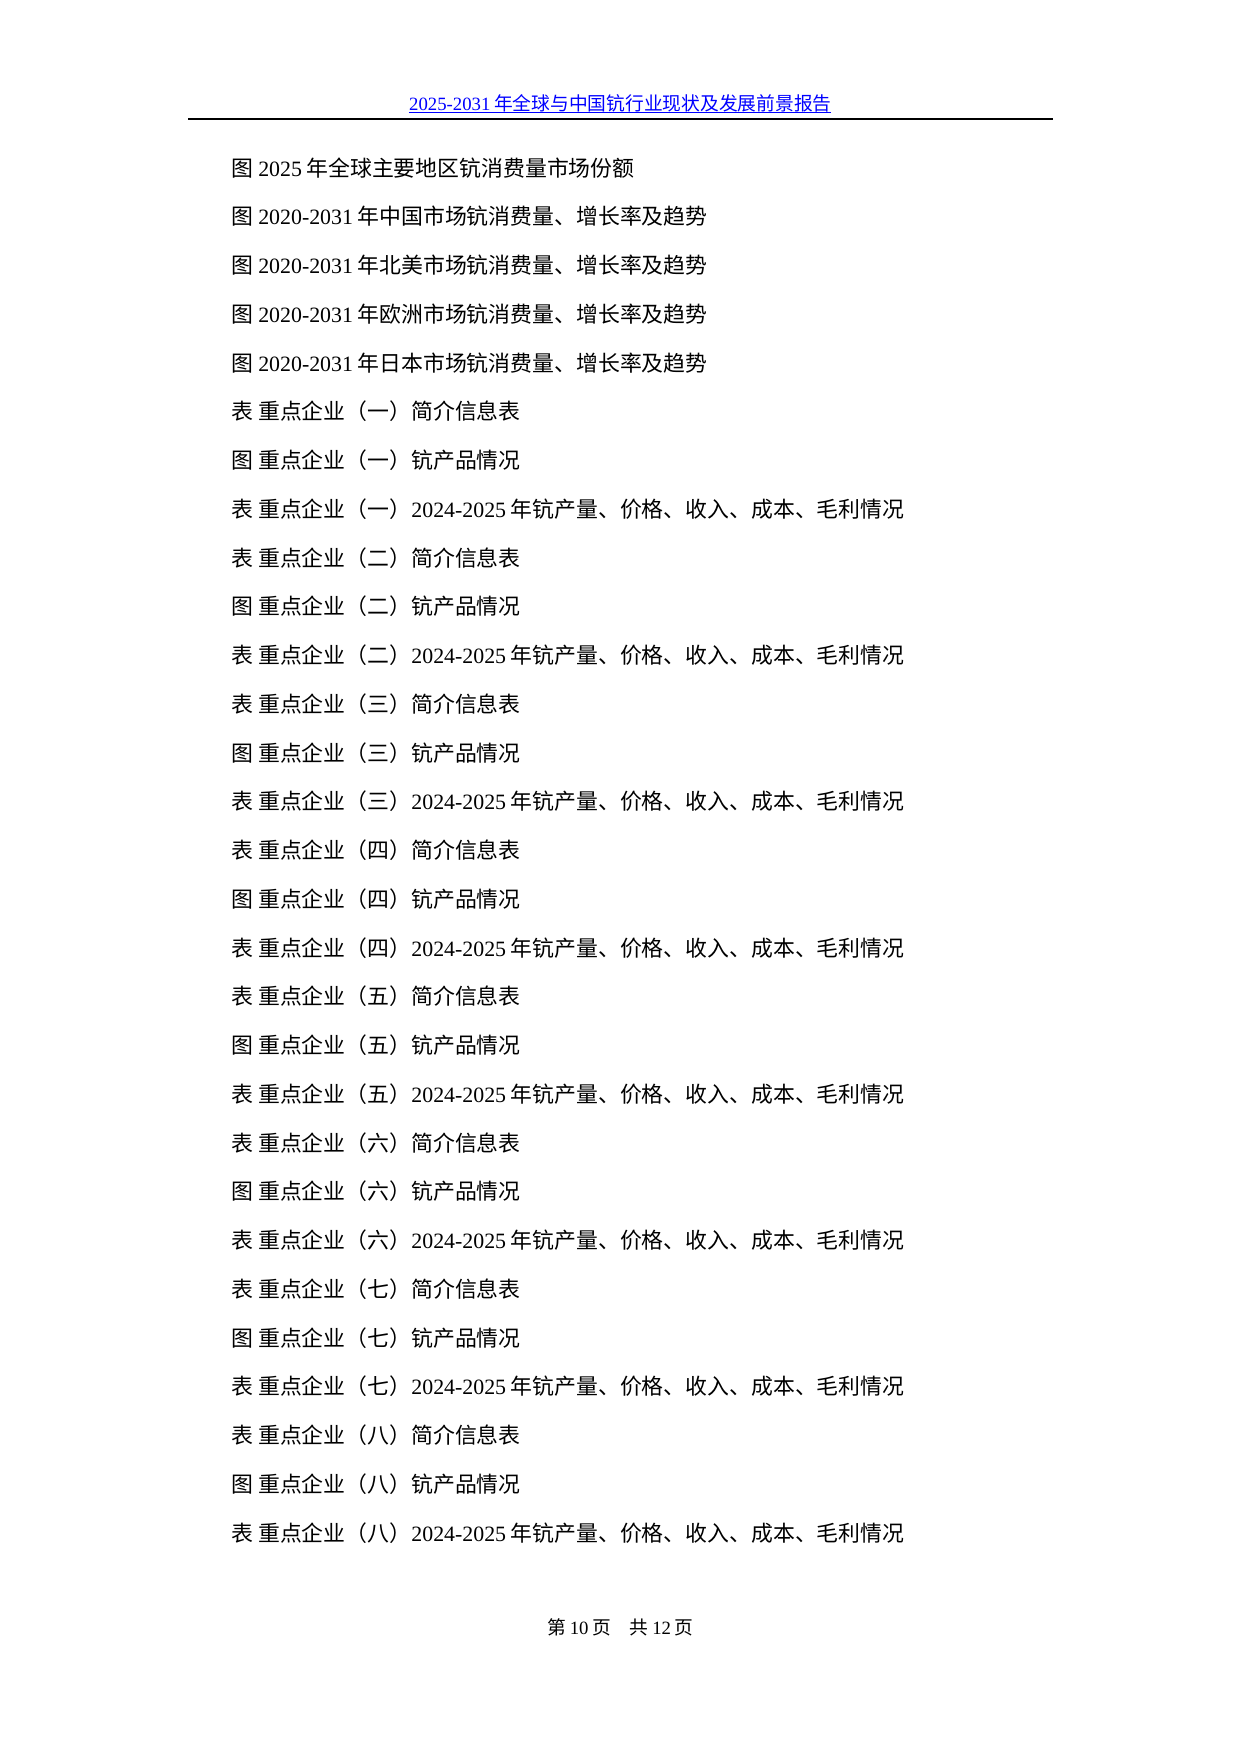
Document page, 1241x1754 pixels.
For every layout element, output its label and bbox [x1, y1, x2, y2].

text [187, 150, 1053, 1548]
